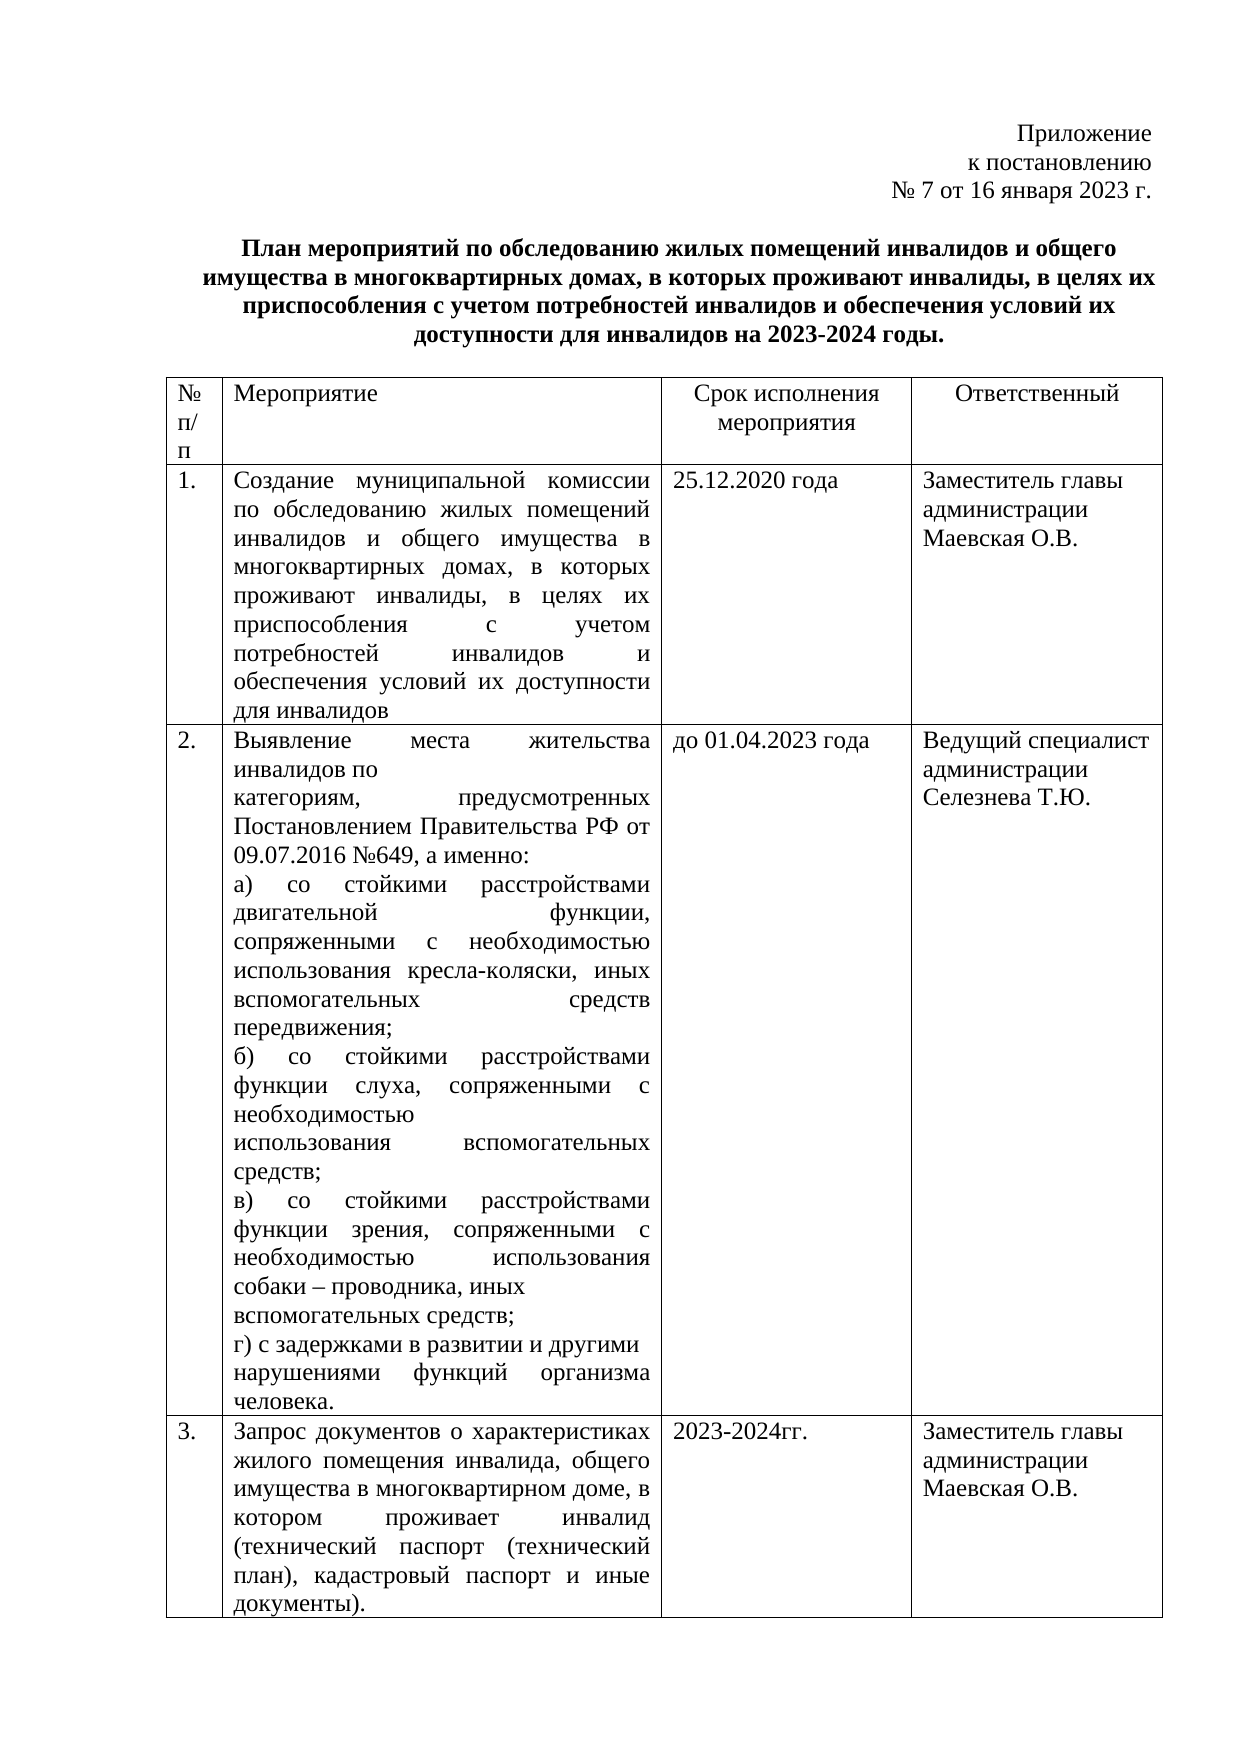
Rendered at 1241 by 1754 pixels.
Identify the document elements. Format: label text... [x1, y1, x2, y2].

table_header № п/п [167, 378, 222, 464]
text План мероприятий по обследованию жилых помещений инвалидов и общего имущества в многоквартирных домах, в которых проживают инвалиды, в целях их приспособления с учетом потребностей инвалидов и обеспечения условий их доступности для инвалидов на 2023-2024 годы. [177, 233, 1181, 348]
table_cell до 01.04.2023 года [662, 725, 911, 1415]
text Приложение [177, 118, 1152, 147]
table_header Срок исполнения мероприятия [662, 378, 911, 464]
table_header Мероприятие [223, 378, 661, 464]
table_cell Выявление места жительства инвалидов по категориям, предусмотренных Постановлением Правительства РФ от 09.07.2016 №649, а именно: а) со стойкими расстройствами двигательной функции, сопряженными с необходимостью использования кресла-коляски, иных вспомогательных средств передвижения; б) со стойкими расстройствами функции слуха, сопряженными с необходимостью использования вспомогательных средств; в) со стойкими расстройствами функции зрения, сопряженными с необходимостью использования собаки – проводника, иных вспомогательных средств; г) с задержками в развитии и другими нарушениями функций организма человека. [223, 725, 661, 1415]
text к постановлению [177, 147, 1152, 176]
table_cell 1. [167, 465, 222, 724]
table_cell Заместитель главы администрации Маевская О.В. [912, 465, 1162, 724]
table_header Ответственный [912, 378, 1162, 464]
table_cell 3. [167, 1416, 222, 1617]
table_cell Запрос документов о характеристиках жилого помещения инвалида, общего имущества в многоквартирном доме, в котором проживает инвалид (технический паспорт (технический план), кадастровый паспорт и иные документы). [223, 1416, 661, 1617]
table_cell Ведущий специалист администрации Селезнева Т.Ю. [912, 725, 1162, 1415]
table_cell 25.12.2020 года [662, 465, 911, 724]
text № 7 от 16 января 2023 г. [177, 176, 1152, 204]
table_cell Создание муниципальной комиссии по обследованию жилых помещений инвалидов и общего имущества в многоквартирных домах, в которых проживают инвалиды, в целях их приспособления с учетом потребностей инвалидов и обеспечения условий их доступности для инвалидов [223, 465, 661, 724]
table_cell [912, 1416, 1162, 1617]
table_cell 2. [167, 725, 222, 1415]
table_cell 2023-2024гг. [662, 1416, 911, 1617]
